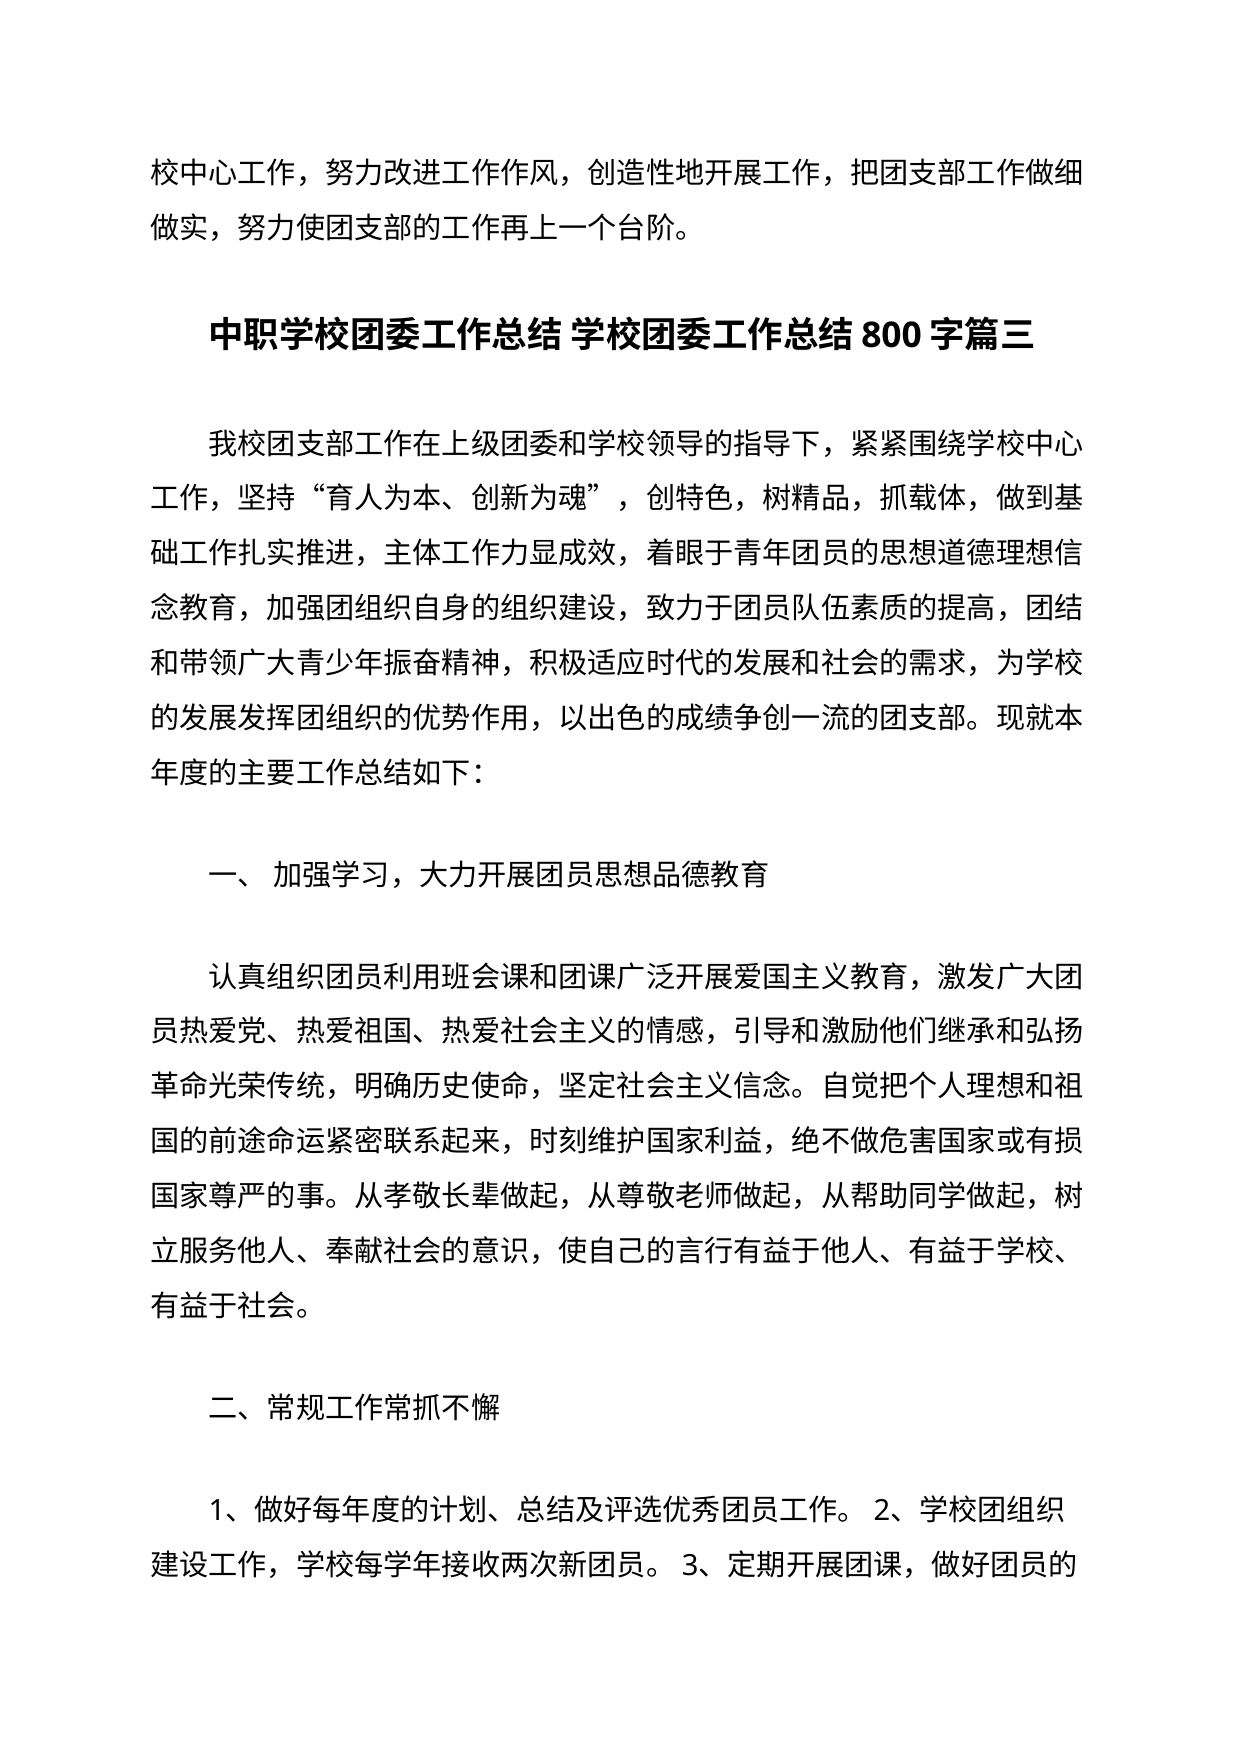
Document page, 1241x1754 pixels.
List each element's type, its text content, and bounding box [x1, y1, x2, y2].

text 一、 加强学习，大力开展团员思想品德教育 [150, 851, 1090, 894]
text 认真组织团员利用班会课和团课广泛开展爱国主义教育，激发广大团员热爱党、热爱祖国、热爱社会主义的情感，引导和激励他们继承和弘扬革命光荣传统，明确历史使命，坚定社会主义信念。自觉把个人理想和祖国的前途命运紧密联系起来，时刻维护国家利益，绝不做危害国家或有损国家尊严的事。从孝敬长辈做起，从尊敬老师做起，从帮助同学做起，树立服务他人、奉献社会的意识，使自己的言行有益于他人、有益于学校、有益于社会。 [150, 953, 1090, 1325]
text 中职学校团委工作总结 学校团委工作总结800字篇三 [150, 307, 1090, 358]
text 我校团支部工作在上级团委和学校领导的指导下，紧紧围绕学校中心工作，坚持“育人为本、创新为魂”，创特色，树精品，抓载体，做到基础工作扎实推进，主体工作力显成效，着眼于青年团员的思想道德理想信念教育，加强团组织自身的组织建设，致力于团员队伍素质的提高，团结和带领广大青少年振奋精神，积极适应时代的发展和社会的需求，为学校的发展发挥团组织的优势作用，以出色的成绩争创一流的团支部。现就本年度的主要工作总结如下： [150, 420, 1090, 792]
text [150, 150, 1090, 247]
text 二、常规工作常抓不懈 [150, 1384, 1090, 1427]
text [150, 1486, 1090, 1583]
